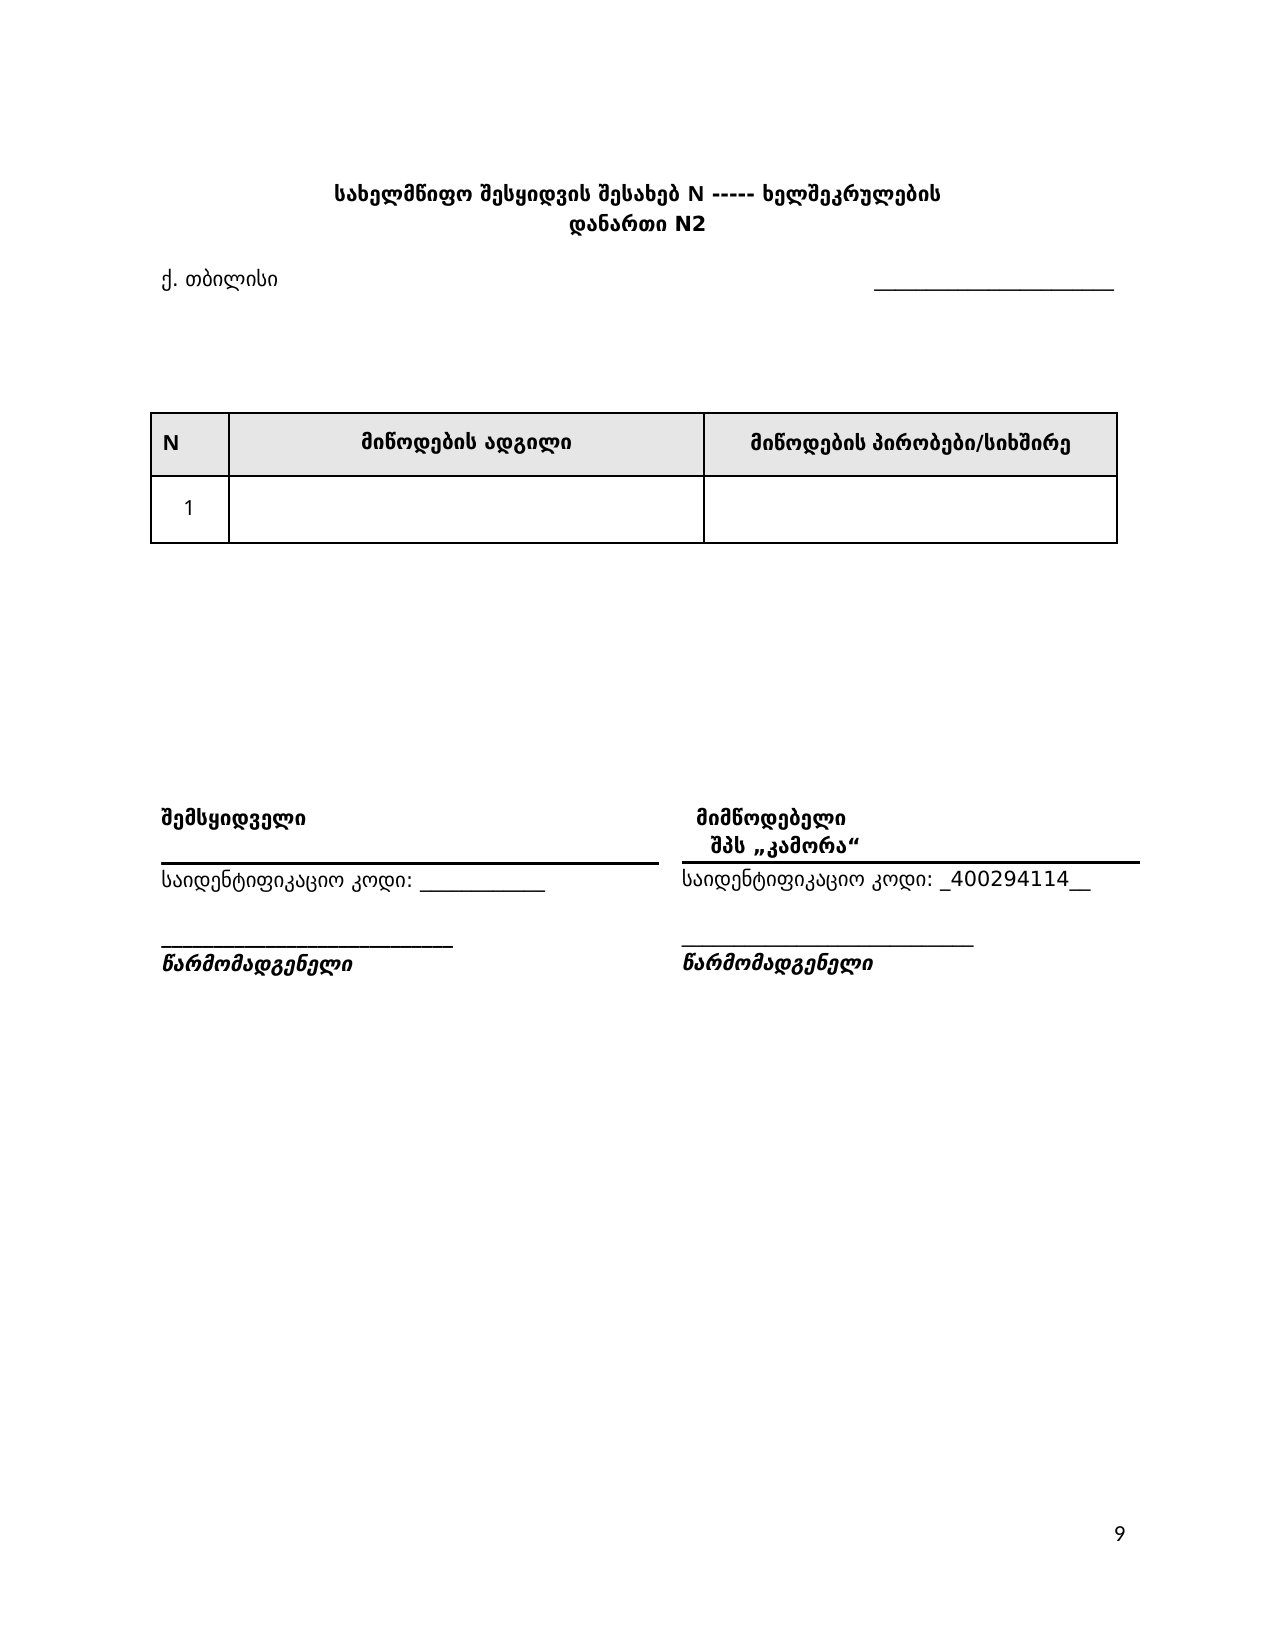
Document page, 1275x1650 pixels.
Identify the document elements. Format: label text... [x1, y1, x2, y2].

table_header N [152, 414, 228, 475]
table_cell 1 [152, 477, 228, 542]
table_header მიწოდების პირობები/სიხშირე [705, 414, 1116, 475]
table_header მიმწოდებელი შპს „კამორა“ საიდენტიფიკაციო კოდი: _400294114__ ____________________________ წარმომადგენელი [670, 806, 1151, 1007]
table_header ქ. თბილისი [150, 268, 487, 295]
table_cell [705, 477, 1116, 542]
text სახელმწიფო შესყიდვის შესახებ N ----- ხელშეკრულების [150, 179, 1125, 208]
table_header მიწოდების ადგილი [230, 414, 703, 475]
table_cell [230, 477, 703, 542]
text დანართი N2 [150, 212, 1125, 236]
table_header _______________________ [487, 268, 1125, 295]
table_header შემსყიდველი საიდენტიფიკაციო კოდი: ____________ ____________________________ წარმომადგენელი [150, 806, 670, 1007]
